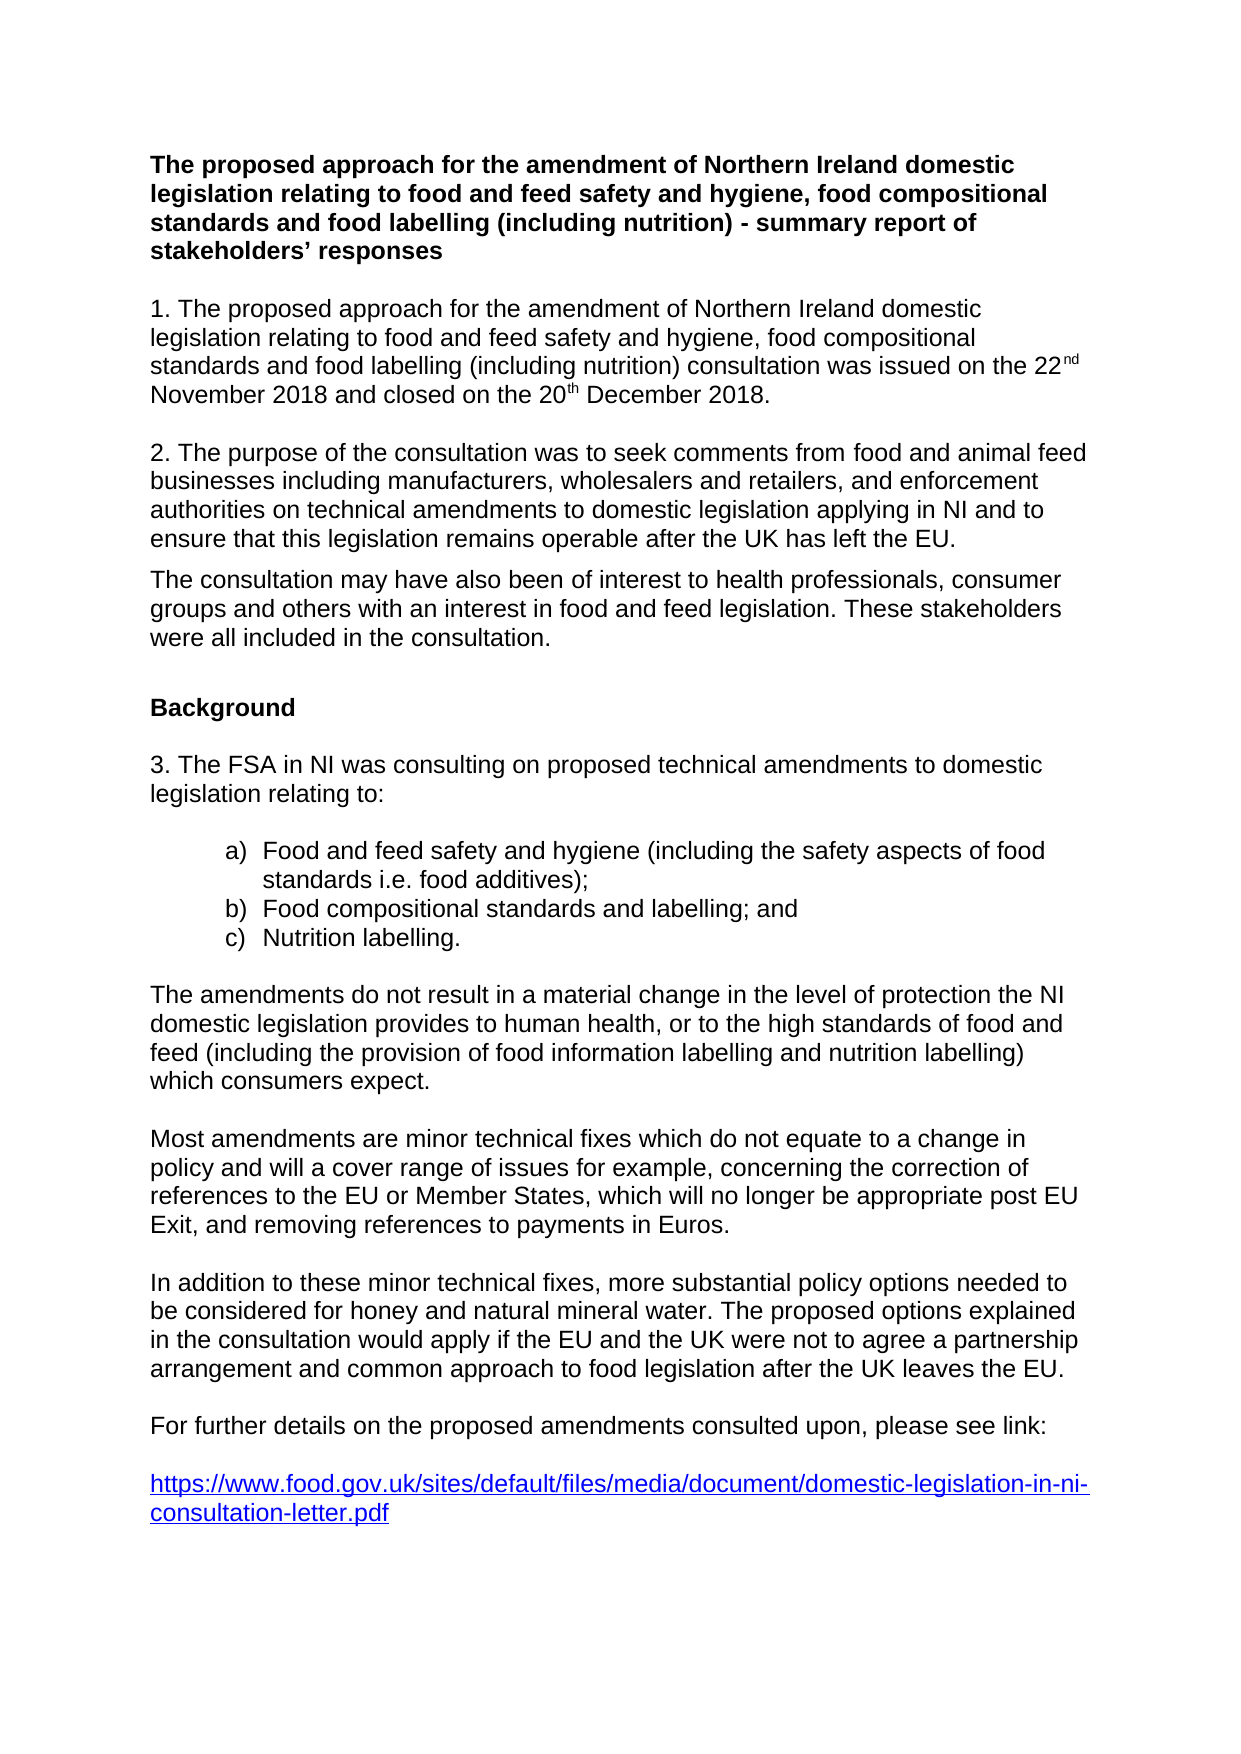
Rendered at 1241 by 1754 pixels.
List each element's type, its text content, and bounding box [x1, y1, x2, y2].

text 3. The FSA in NI was consulting on proposed technical amendments to domestic legislation relating to: [150, 750, 1093, 807]
list Nutrition labelling. [225, 922, 1093, 951]
text Most amendments are minor technical fixes which do not equate to a change in policy and will a cover range of issues for example, concerning the correction of references to the EU or Member States, which will no longer be appropriate post EU Exit, and removing references to payments in Euros. [150, 1124, 1093, 1239]
text Background [150, 692, 1090, 721]
text The consultation may have also been of interest to health professionals, consumer groups and others with an interest in food and feed legislation. These stakeholders were all included in the consultation. [150, 565, 1090, 651]
text The proposed approach for the amendment of Northern Ireland domestic legislation relating to food and feed safety and hygiene, food compositional standards and food labelling (including nutrition) - summary report of stakeholders’ responses [150, 150, 1090, 265]
text In addition to these minor technical fixes, more substantial policy options needed to be considered for honey and natural mineral water. The proposed options explained in the consultation would apply if the EU and the UK were not to agree a partnership arrangement and common approach to food legislation after the UK leaves the EU. [150, 1267, 1093, 1382]
text For further details on the proposed amendments consulted upon, please see link: [150, 1411, 1093, 1440]
text 2. The purpose of the consultation was to seek comments from food and animal feed businesses including manufacturers, wholesalers and retailers, and enforcement authorities on technical amendments to domestic legislation applying in NI and to ensure that this legislation remains operable after the UK has left the EU. [150, 437, 1090, 552]
text The amendments do not result in a material change in the level of protection the NI domestic legislation provides to human health, or to the high standards of food and feed (including the provision of food information labelling and nutrition labelling) which consumers expect. [150, 980, 1093, 1095]
text https://www.food.gov.uk/sites/default/files/media/document/domestic-legislation-in-ni-consultation-letter.pdf [150, 1469, 1093, 1526]
list Food compositional standards and labelling; and [225, 894, 1093, 922]
text 1. The proposed approach for the amendment of Northern Ireland domestic legislation relating to food and feed safety and hygiene, food compositional standards and food labelling (including nutrition) consultation was issued on the 22nd November 2018 and closed on the 20th December 2018. [150, 294, 1090, 409]
list Food and feed safety and hygiene (including the safety aspects of food standards i.e. food additives); [225, 836, 1093, 894]
